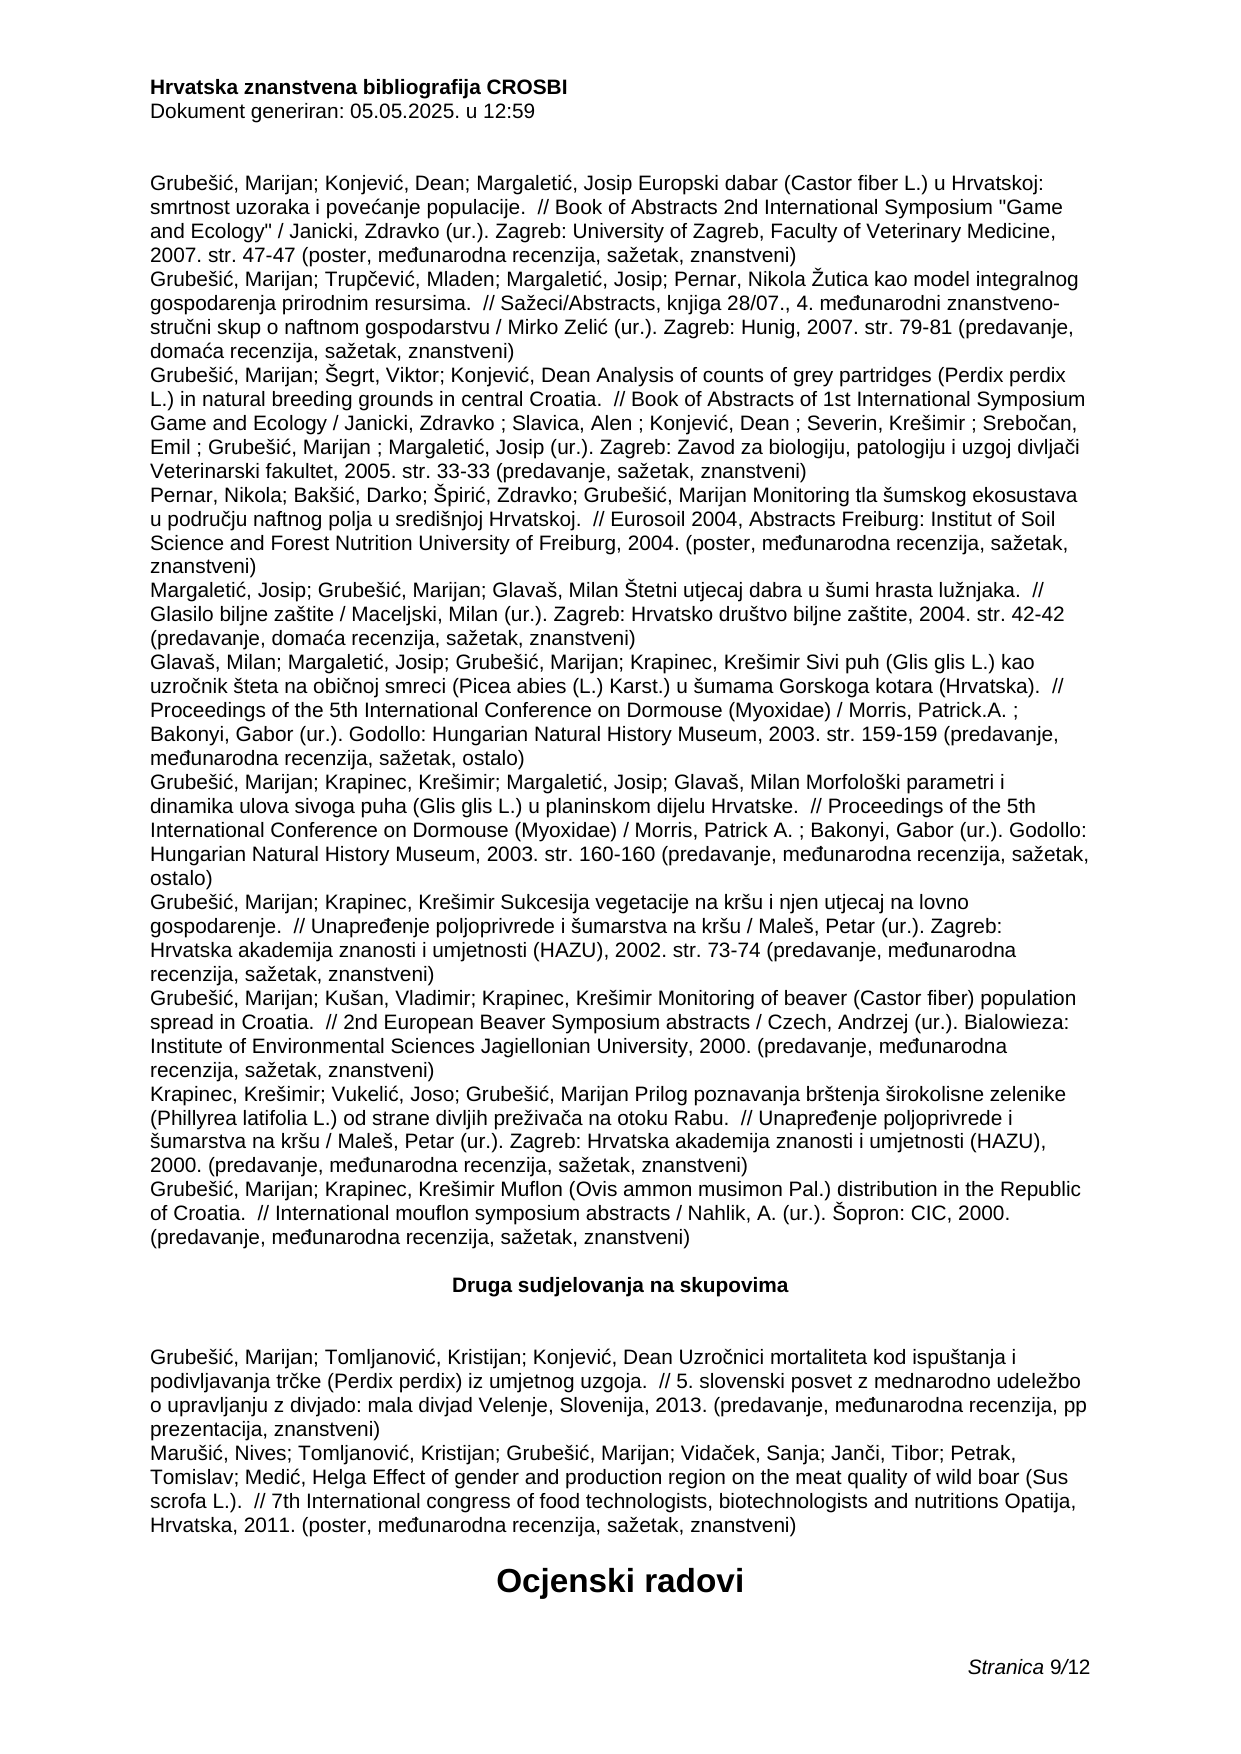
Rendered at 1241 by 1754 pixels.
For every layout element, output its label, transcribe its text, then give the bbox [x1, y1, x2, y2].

text Grubešić, Marijan; Krapinec, Krešimir; Margaletić, Josip; Glavaš, Milan [150, 770, 1090, 890]
text Grubešić, Marijan; Šegrt, Viktor; Konjević, Dean [150, 363, 1090, 482]
text Pernar, Nikola; Bakšić, Darko; Špirić, Zdravko; Grubešić, Marijan [150, 482, 1090, 578]
subtitle Ocjenski radovi [150, 1561, 1090, 1599]
text Grubešić, Marijan; Kušan, Vladimir; Krapinec, Krešimir [150, 986, 1090, 1081]
text Grubešić, Marijan; Krapinec, Krešimir [150, 890, 1090, 986]
text Margaletić, Josip; Grubešić, Marijan; Glavaš, Milan [150, 578, 1090, 650]
text Marušić, Nives; Tomljanović, Kristijan; Grubešić, Marijan; Vidaček, Sanja; Janči, Tibor; Petrak, Tomislav; Medić, Helga [150, 1441, 1090, 1537]
text Grubešić, Marijan; Tomljanović, Kristijan; Konjević, Dean [150, 1345, 1090, 1441]
text Grubešić, Marijan; Krapinec, Krešimir [150, 1177, 1090, 1249]
subtitle Druga sudjelovanja na skupovima [150, 1273, 1090, 1297]
text Krapinec, Krešimir; Vukelić, Joso; Grubešić, Marijan [150, 1081, 1090, 1177]
text Grubešić, Marijan; Trupčević, Mladen; Margaletić, Josip; Pernar, Nikola [150, 267, 1090, 363]
text Grubešić, Marijan; Konjević, Dean; Margaletić, Josip [150, 171, 1090, 267]
text Glavaš, Milan; Margaletić, Josip; Grubešić, Marijan; Krapinec, Krešimir [150, 650, 1090, 770]
